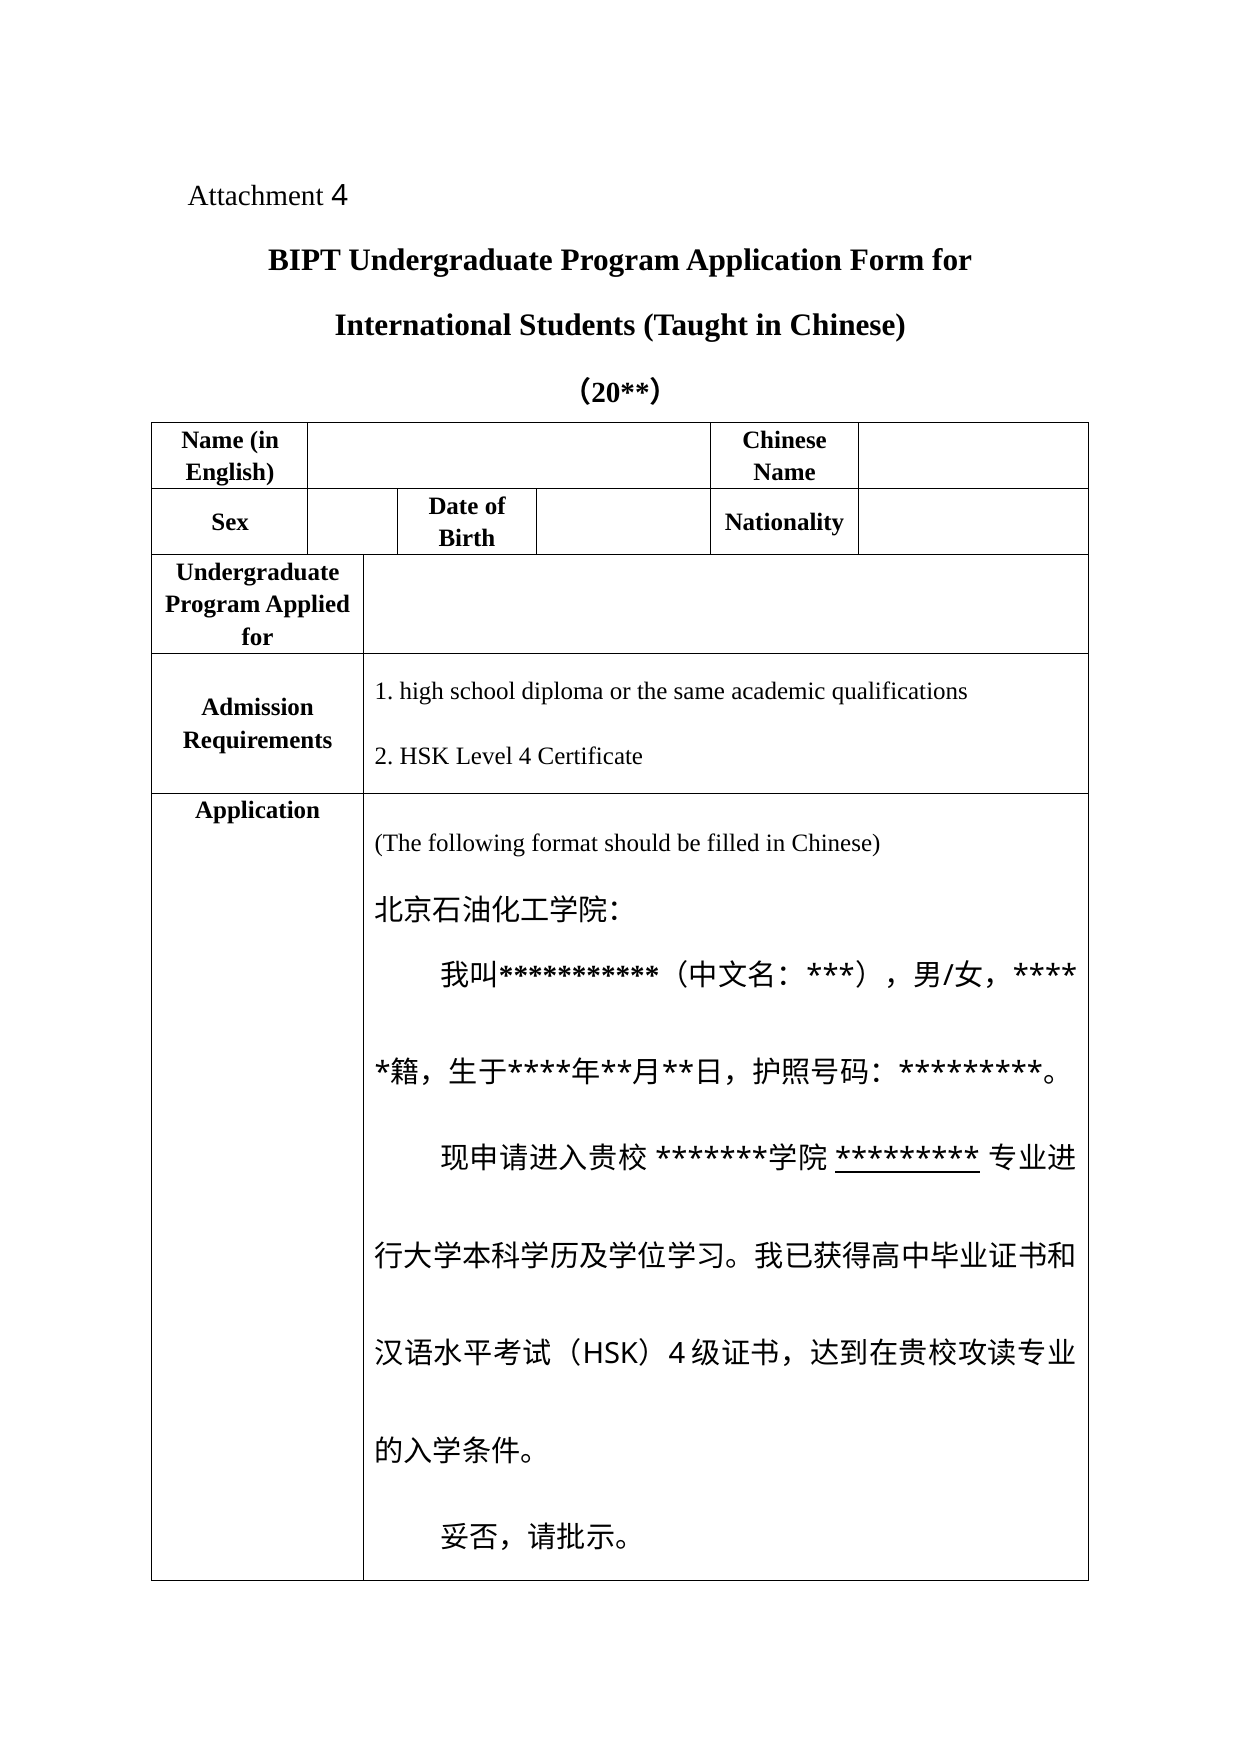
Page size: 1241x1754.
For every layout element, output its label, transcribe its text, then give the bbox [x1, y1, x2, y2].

table_cell [859, 489, 1088, 554]
table_cell Date of Birth [398, 489, 536, 554]
table_header Chinese Name [711, 423, 858, 488]
table_cell Undergraduate Program Applied for [152, 555, 363, 653]
table_cell Application [152, 794, 363, 1580]
table_cell Admission Requirements [152, 654, 363, 793]
table_header Name (in English) [152, 423, 307, 488]
text BIPT Undergraduate Program Application Form for International Students (Taught in Chinese) [187, 227, 1053, 357]
table_cell Sex [152, 489, 307, 554]
table_cell Nationality [711, 489, 858, 554]
table_cell [308, 489, 397, 554]
table_cell [537, 489, 710, 554]
table_header [308, 423, 710, 488]
table_cell [364, 555, 1088, 653]
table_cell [364, 794, 1088, 1580]
table_cell high school diploma or the same academic qualifications HSK Level 4 Certificate [364, 654, 1088, 793]
table_header [859, 423, 1088, 488]
text Attachment 4 [187, 162, 1053, 227]
text （20**） [187, 357, 1053, 422]
